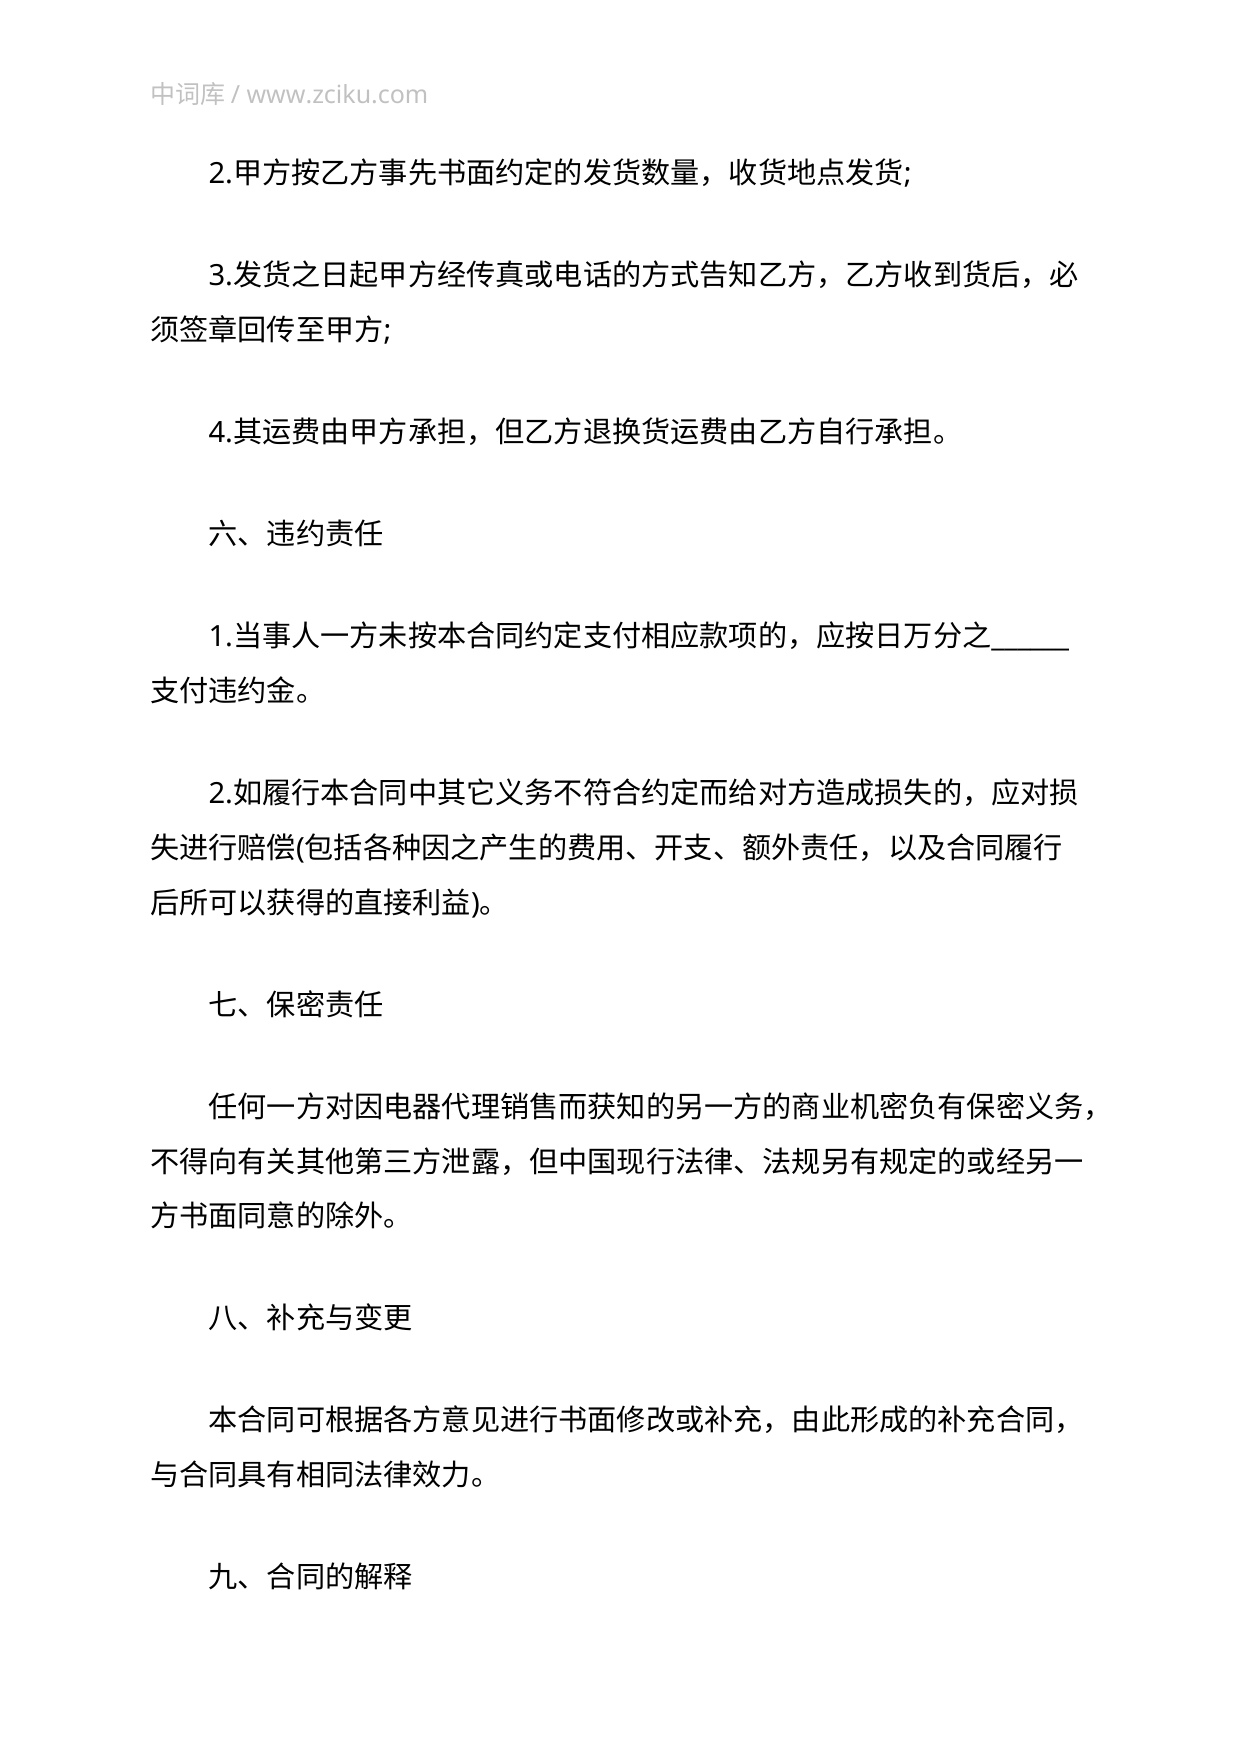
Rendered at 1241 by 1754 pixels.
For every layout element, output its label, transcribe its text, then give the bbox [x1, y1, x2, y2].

text 1.当事人一方未按本合同约定支付相应款项的，应按日万分之______支付违约金。 [150, 613, 1090, 710]
text 2.甲方按乙方事先书面约定的发货数量，收货地点发货; [150, 150, 1090, 192]
text 2.如履行本合同中其它义务不符合约定而给对方造成损失的，应对损失进行赔偿(包括各种因之产生的费用、开支、额外责任，以及合同履行后所可以获得的直接利益)。 [150, 769, 1090, 922]
text 4.其运费由甲方承担，但乙方退换货运费由乙方自行承担。 [150, 409, 1090, 451]
text 六、违约责任 [150, 511, 1090, 553]
text 3.发货之日起甲方经传真或电话的方式告知乙方，乙方收到货后，必须签章回传至甲方; [150, 252, 1090, 349]
text 任何一方对因电器代理销售而获知的另一方的商业机密负有保密义务，不得向有关其他第三方泄露，但中国现行法律、法规另有规定的或经另一方书面同意的除外。 [150, 1083, 1090, 1235]
text 本合同可根据各方意见进行书面修改或补充，由此形成的补充合同，与合同具有相同法律效力。 [150, 1397, 1090, 1494]
text 八、补充与变更 [150, 1295, 1090, 1337]
text 九、合同的解释 [150, 1553, 1090, 1596]
text 七、保密责任 [150, 981, 1090, 1024]
